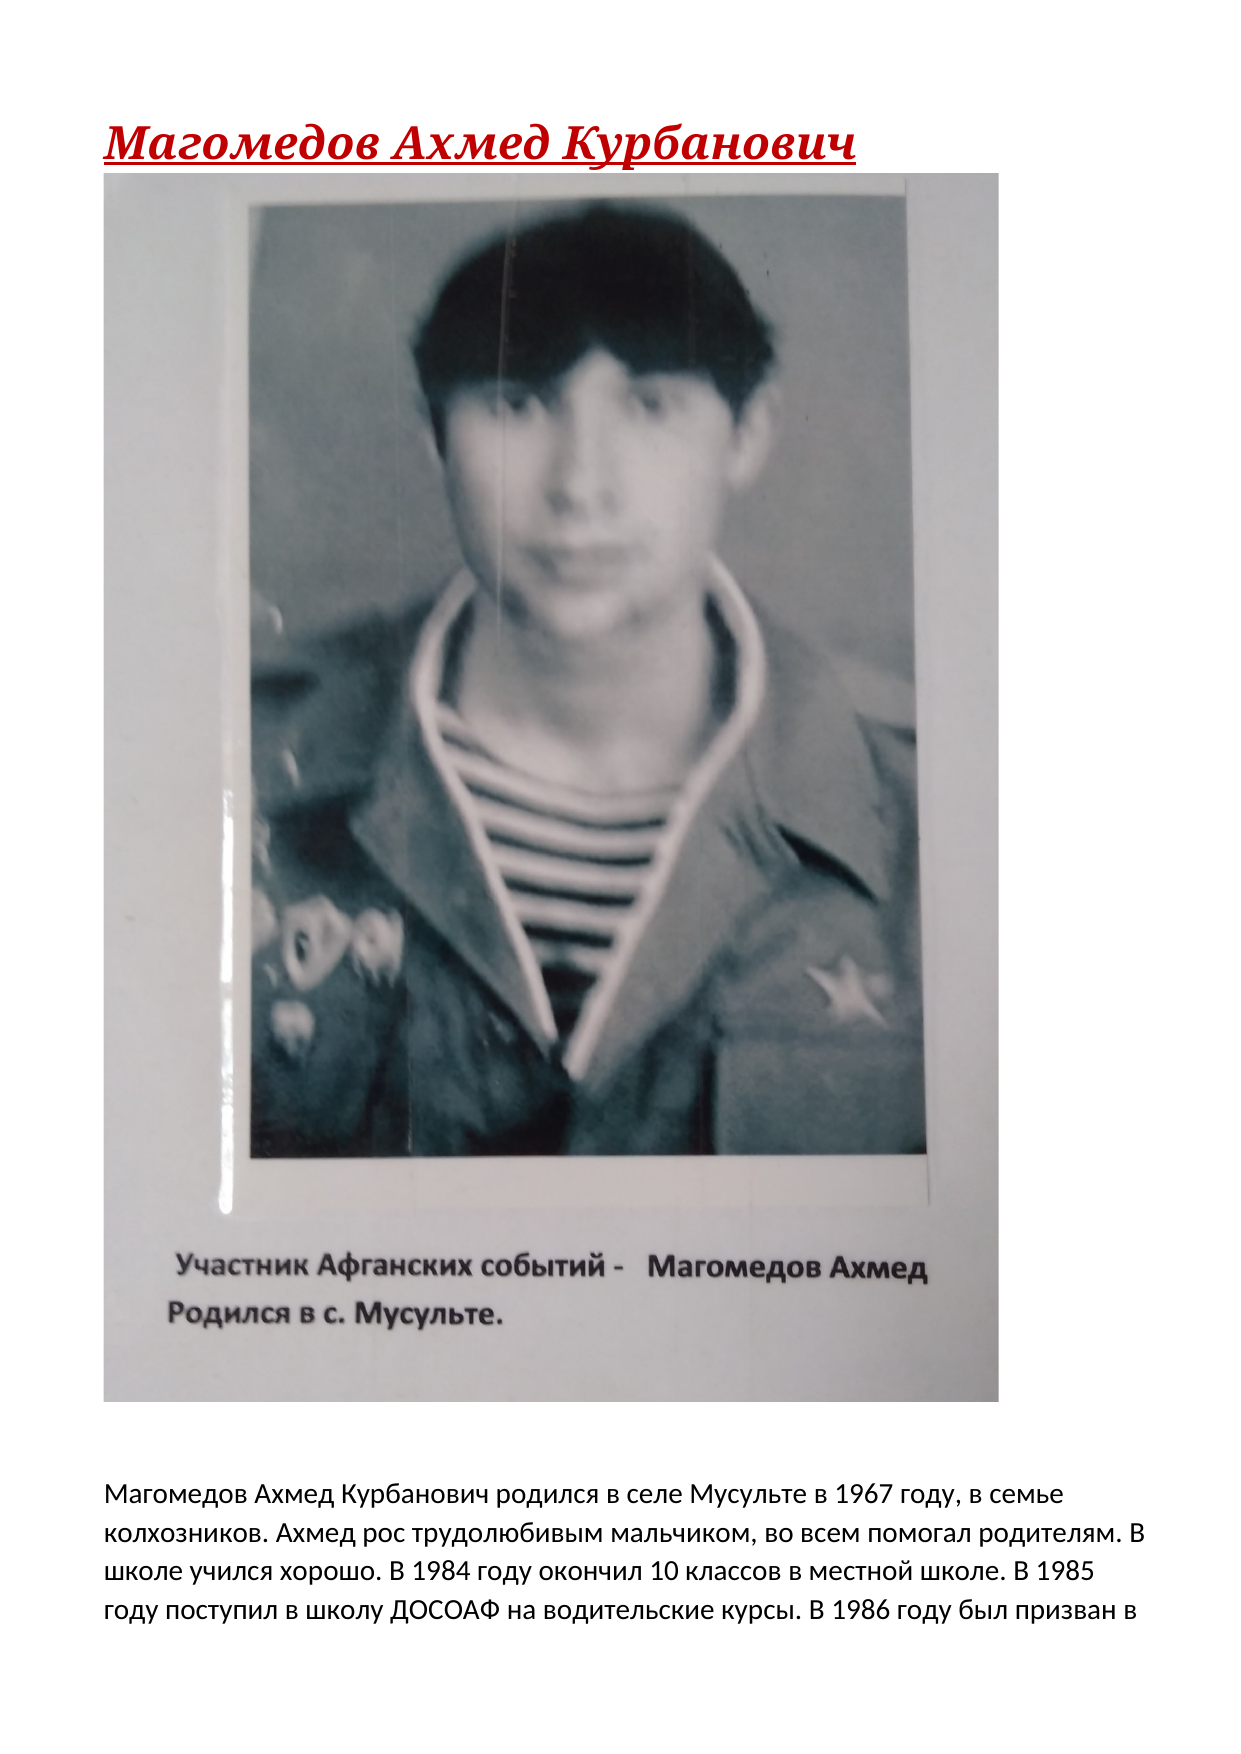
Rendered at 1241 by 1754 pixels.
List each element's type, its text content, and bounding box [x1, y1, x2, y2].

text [103, 1475, 1152, 1626]
picture [103, 173, 999, 1402]
